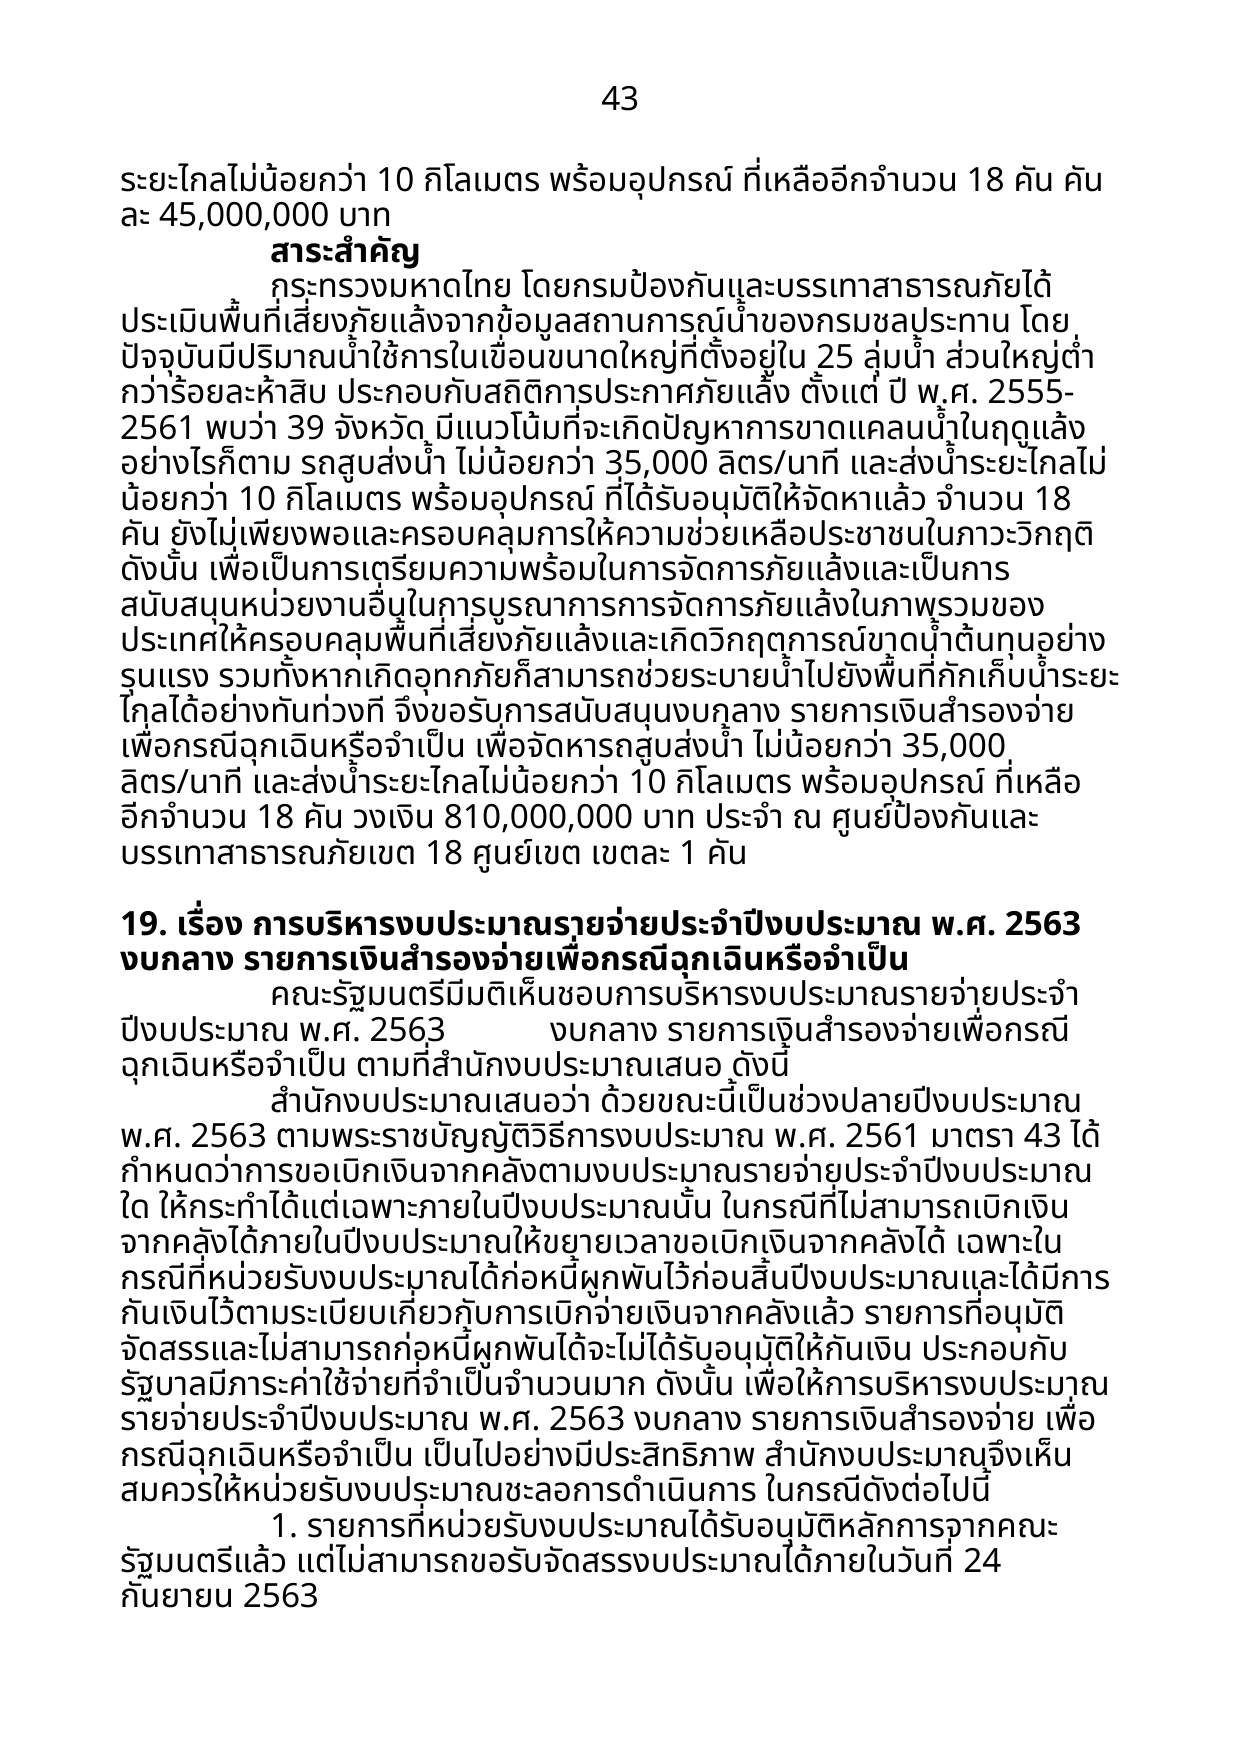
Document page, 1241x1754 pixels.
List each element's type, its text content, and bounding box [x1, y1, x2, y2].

text สำนักงบประมาณเสนอว่า ด้วยขณะนี้เป็นช่วงปลายปีงบประมาณ พ.ศ. 2563 ตามพระราชบัญญัติวิธีการงบประมาณ พ.ศ. 2561 มาตรา 43 ได้กำหนดว่าการขอเบิกเงินจากคลังตามงบประมาณรายจ่ายประจำปีงบประมาณใด ให้กระทำได้แต่เฉพาะภายในปีงบประมาณนั้น ในกรณีที่ไม่สามารถเบิกเงินจากคลังได้ภายในปีงบประมาณให้ขยายเวลาขอเบิกเงินจากคลังได้ เฉพาะในกรณีที่หน่วยรับงบประมาณได้ก่อหนี้ผูกพันไว้ก่อนสิ้นปีงบประมาณและได้มีการกันเงินไว้ตามระเบียบเกี่ยวกับการเบิกจ่ายเงินจากคลังแล้ว รายการที่อนุมัติจัดสรรและไม่สามารถก่อหนี้ผูกพันได้จะไม่ได้รับอนุมัติให้กันเงิน ประกอบกับรัฐบาลมีภาระค่าใช้จ่ายที่จำเป็นจำนวนมาก ดังนั้น เพื่อให้การบริหารงบประมาณรายจ่ายประจำปีงบประมาณ พ.ศ. 2563 งบกลาง รายการเงินสำรองจ่าย เพื่อกรณีฉุกเฉินหรือจำเป็น เป็นไปอย่างมีประสิทธิภาพ สำนักงบประมาณจึงเห็นสมควรให้หน่วยรับงบประมาณชะลอการดำเนินการ ในกรณีดังต่อไปนี้ [120, 1084, 1120, 1509]
text คณะรัฐมนตรีมีมติเห็นชอบการบริหารงบประมาณรายจ่ายประจำปีงบประมาณ พ.ศ. 2563 งบกลาง รายการเงินสำรองจ่ายเพื่อกรณีฉุกเฉินหรือจำเป็น ตามที่สำนักงบประมาณเสนอ ดังนี้ [120, 977, 1120, 1084]
text 19. เรื่อง การบริหารงบประมาณรายจ่ายประจำปีงบประมาณ พ.ศ. 2563 งบกลาง รายการเงินสำรองจ่ายเพื่อกรณีฉุกเฉินหรือจำเป็น [120, 907, 1120, 977]
text กระทรวงมหาดไทย โดยกรมป้องกันและบรรเทาสาธารณภัยได้ประเมินพื้นที่เสี่ยงภัยแล้งจากข้อมูลสถานการณ์น้ำของกรมชลประทาน โดยปัจจุบันมีปริมาณน้ำใช้การในเขื่อนขนาดใหญ่ที่ตั้งอยู่ใน 25 ลุ่มน้ำ ส่วนใหญ่ต่ำกว่าร้อยละห้าสิบ ประกอบกับสถิติการประกาศภัยแล้ง ตั้งแต่ ปี พ.ศ. 2555-2561 พบว่า 39 จังหวัด มีแนวโน้มที่จะเกิดปัญหาการขาดแคลนน้ำในฤดูแล้ง อย่างไรก็ตาม รถสูบส่งน้ำ ไม่น้อยกว่า 35,000 ลิตร/นาที และส่งน้ำระยะไกลไม่น้อยกว่า 10 กิโลเมตร พร้อมอุปกรณ์ ที่ได้รับอนุมัติให้จัดหาแล้ว จำนวน 18 คัน ยังไม่เพียงพอและครอบคลุมการให้ความช่วยเหลือประชาชนในภาวะวิกฤติ ดังนั้น เพื่อเป็นการเตรียมความพร้อมในการจัดการภัยแล้งและเป็นการสนับสนุนหน่วยงานอื่นในการบูรณาการการจัดการภัยแล้งในภาพรวมของประเทศให้ครอบคลุมพื้นที่เสี่ยงภัยแล้งและเกิดวิกฤตการณ์ขาดน้ำต้นทุนอย่างรุนแรง รวมทั้งหากเกิดอุทกภัยก็สามารถช่วยระบายน้ำไปยังพื้นที่กักเก็บน้ำระยะไกลได้อย่างทันท่วงที จึงขอรับการสนับสนุนงบกลาง รายการเงินสำรองจ่ายเพื่อกรณีฉุกเฉินหรือจำเป็น เพื่อจัดหารถสูบส่งน้ำ ไม่น้อยกว่า 35,000 ลิตร/นาที และส่งน้ำระยะไกลไม่น้อยกว่า 10 กิโลเมตร พร้อมอุปกรณ์ ที่เหลืออีกจำนวน 18 คัน วงเงิน 810,000,000 บาท ประจำ ณ ศูนย์ป้องกันและบรรเทาสาธารณภัยเขต 18 ศูนย์เขต เขตละ 1 คัน [120, 269, 1120, 871]
text สาระสำคัญ [120, 234, 1120, 269]
text 1. รายการที่หน่วยรับงบประมาณได้รับอนุมัติหลักการจากคณะรัฐมนตรีแล้ว แต่ไม่สามารถขอรับจัดสรรงบประมาณได้ภายในวันที่ 24 กันยายน 2563 [120, 1509, 1120, 1615]
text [120, 163, 1120, 234]
